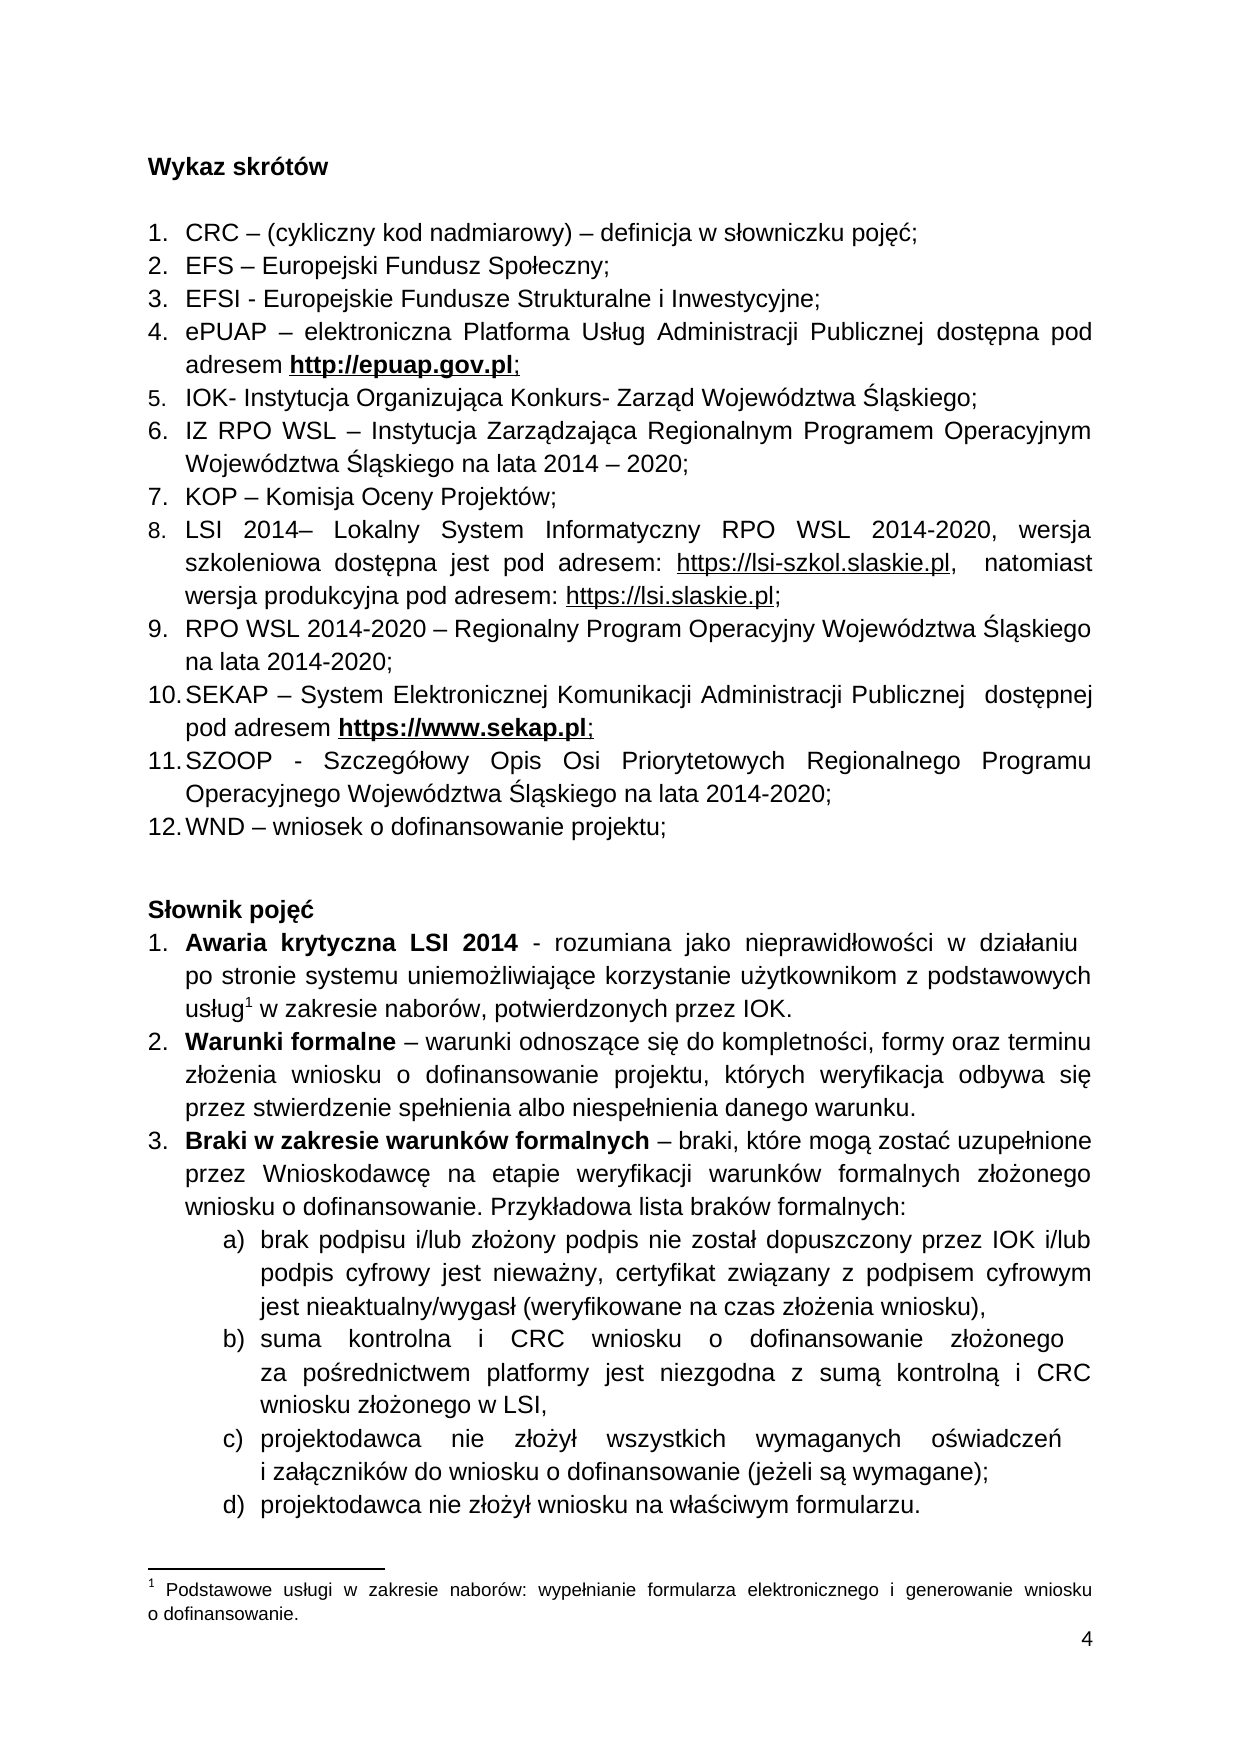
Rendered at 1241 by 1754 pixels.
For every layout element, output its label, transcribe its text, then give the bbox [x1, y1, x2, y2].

list projektodawca nie złożył wszystkich wymaganych oświadczeń i załączników do wniosku o dofinansowanie (jeżeli są wymagane); [223, 1423, 1093, 1485]
list SZOOP - Szczegółowy Opis Osi Priorytetowych Regionalnego Programu Operacyjnego Województwa Śląskiego na lata 2014-2020; [148, 746, 1093, 808]
list suma kontrolna i CRC wniosku o dofinansowanie złożonego za pośrednictwem platformy jest niezgodna z sumą kontrolną i CRC wniosku złożonego w LSI, [223, 1324, 1093, 1419]
list ePUAP – elektroniczna Platforma Usług Administracji Publicznej dostępna pod adresem http://epuap.gov.pl; [148, 317, 1093, 379]
list IOK- Instytucja Organizująca Konkurs- Zarząd Województwa Śląskiego; [148, 383, 1093, 412]
list IZ RPO WSL – Instytucja Zarządzająca Regionalnym Programem Operacyjnym Województwa Śląskiego na lata 2014 – 2020; [148, 416, 1093, 478]
list CRC – (cykliczny kod nadmiarowy) – definicja w słowniczku pojęć; [148, 218, 1093, 247]
list Awaria krytyczna LSI 2014 - rozumiana jako nieprawidłowości w działaniu po stronie systemu uniemożliwiające korzystanie użytkownikom z podstawowych usług w zakresie naborów, potwierdzonych przez IOK. [148, 928, 1093, 1023]
list SEKAP – System Elektronicznej Komunikacji Administracji Publicznej dostępnej pod adresem https://www.sekap.pl; [148, 680, 1093, 742]
list Warunki formalne – warunki odnoszące się do kompletności, formy oraz terminu złożenia wniosku o dofinansowanie projektu, których weryfikacja odbywa się przez stwierdzenie spełnienia albo niespełnienia danego warunku. [148, 1027, 1093, 1122]
list WND – wniosek o dofinansowanie projektu; [148, 812, 1093, 841]
subtitle Słownik pojęć [148, 895, 1093, 924]
list KOP – Komisja Oceny Projektów; [148, 482, 1093, 511]
subtitle Wykaz skrótów [148, 152, 1093, 181]
list EFSI - Europejskie Fundusze Strukturalne i Inwestycyjne; [148, 284, 1093, 313]
list LSI 2014– Lokalny System Informatyczny RPO WSL 2014-2020, wersja szkoleniowa dostępna jest pod adresem: https://lsi-szkol.slaskie.pl, natomiast wersja produkcyjna pod adresem: https://lsi.slaskie.pl; [148, 515, 1093, 610]
list RPO WSL 2014-2020 – Regionalny Program Operacyjny Województwa Śląskiego na lata 2014-2020; [148, 614, 1093, 676]
list brak podpisu i/lub złożony podpis nie został dopuszczony przez IOK i/lub podpis cyfrowy jest nieważny, certyfikat związany z podpisem cyfrowym jest nieaktualny/wygasł (weryfikowane na czas złożenia wniosku), [223, 1225, 1093, 1320]
list EFS – Europejski Fundusz Społeczny; [148, 251, 1093, 279]
list Braki w zakresie warunków formalnych – braki, które mogą zostać uzupełnione przez Wnioskodawcę na etapie weryfikacji warunków formalnych złożonego wniosku o dofinansowanie. Przykładowa lista braków formalnych: [148, 1126, 1093, 1221]
list projektodawca nie złożył wniosku na właściwym formularzu. [223, 1489, 1093, 1518]
